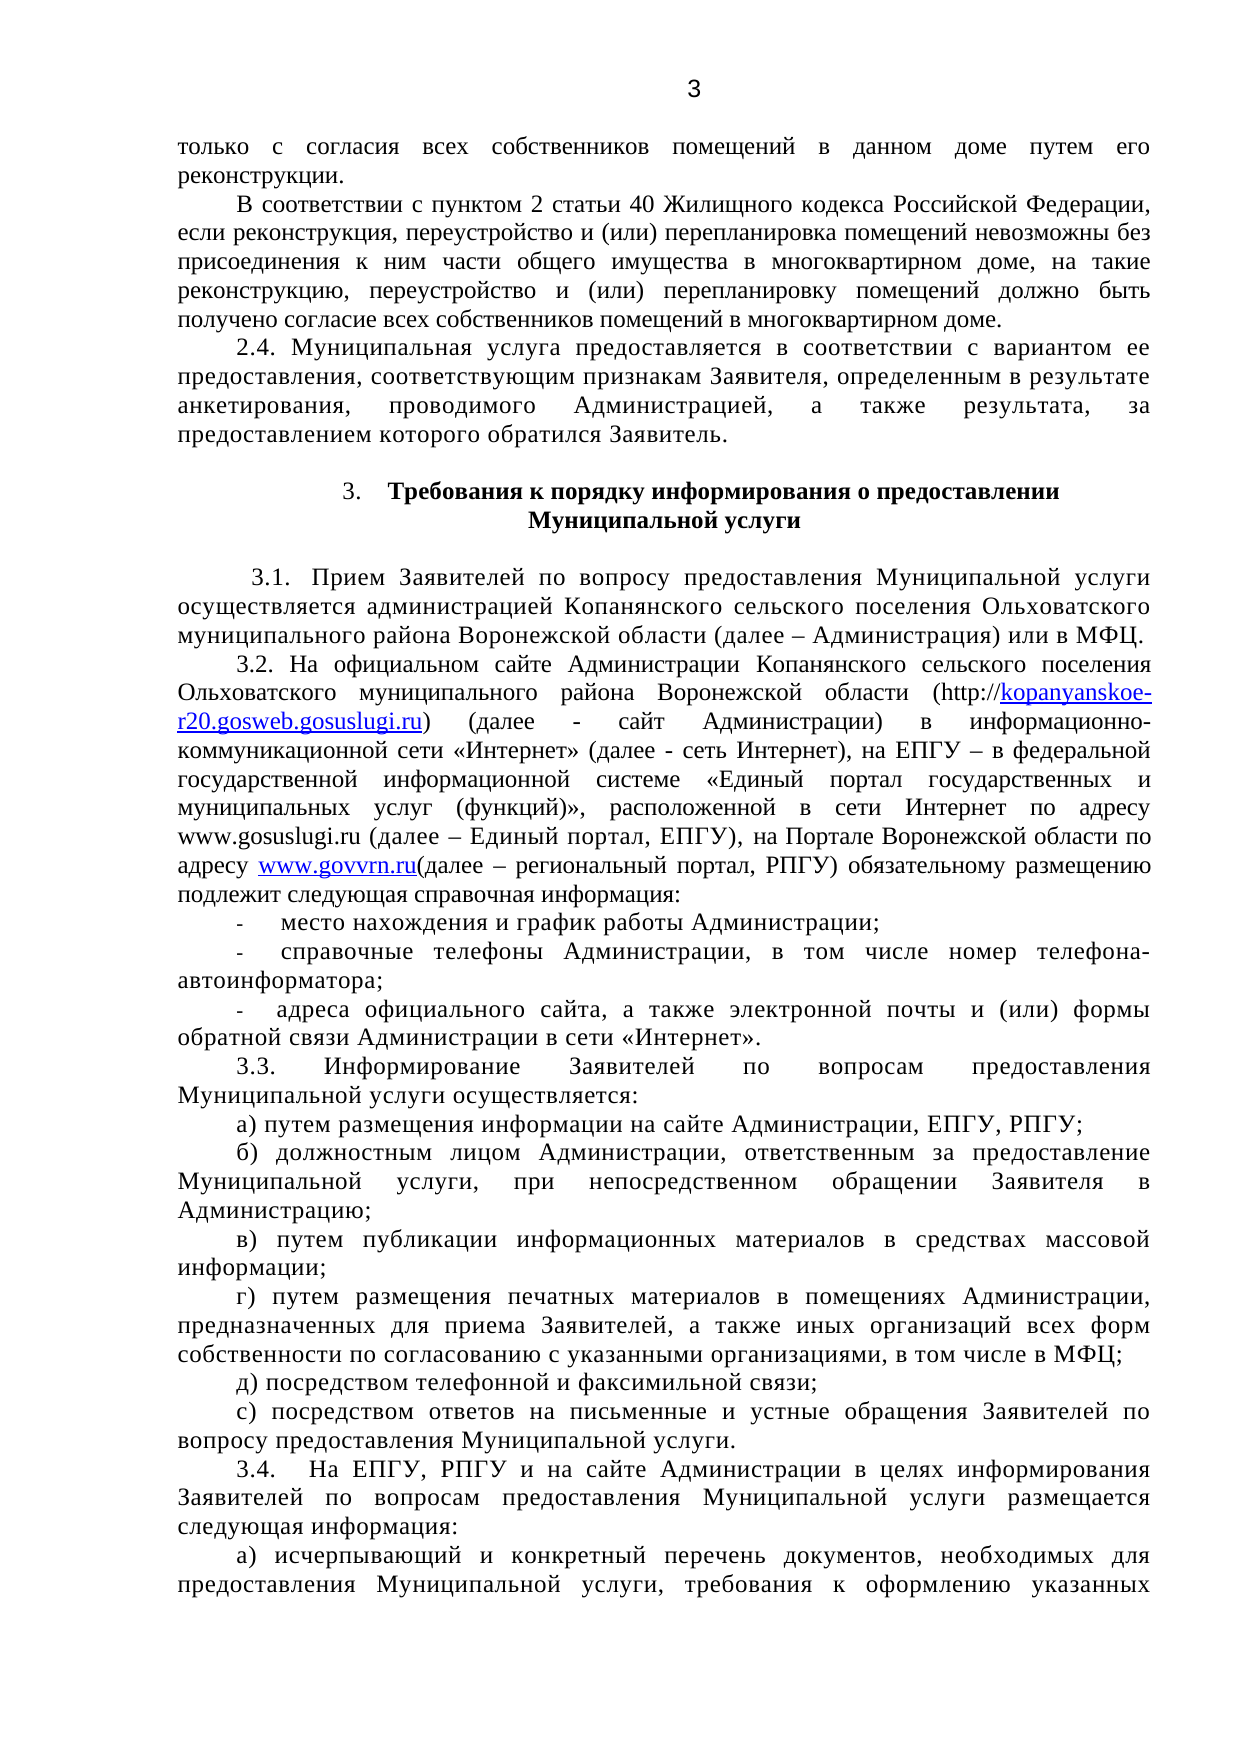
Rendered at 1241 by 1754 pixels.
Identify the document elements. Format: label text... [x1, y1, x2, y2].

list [177, 131, 1152, 189]
list адреса официального сайта, а также электронной почты и (или) формы обратной связи Администрации в сети «Интернет». [177, 994, 1152, 1051]
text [177, 1540, 1152, 1597]
text г) путем размещения печатных материалов в помещениях Администрации, предназначенных для приема Заявителей, а также иных организаций всех форм собственности по согласованию с указанными организациями, в том числе в МФЦ; [177, 1281, 1152, 1367]
text в) путем публикации информационных материалов в средствах массовой информации; [177, 1224, 1152, 1281]
list Информирование Заявителей по вопросам предоставления Муниципальной услуги осуществляется: [177, 1051, 1152, 1109]
text с) посредством ответов на письменные и устные обращения Заявителей по вопросу предоставления Муниципальной услуги. [177, 1396, 1152, 1454]
text д) посредством телефонной и факсимильной связи; [177, 1367, 1152, 1396]
list место нахождения и график работы Администрации; [177, 907, 1152, 936]
list справочные телефоны Администрации, в том числе номер телефона-автоинформатора; [177, 936, 1152, 994]
list Требования к порядку информирования о предоставлении Муниципальной услуги [177, 476, 1152, 534]
list Прием Заявителей по вопросу предоставления Муниципальной услуги осуществляется администрацией Копанянского сельского поселения Ольховатского муниципального района Воронежской области (далее – Администрация) или в МФЦ. [177, 562, 1152, 649]
list В соответствии с пунктом 2 статьи 40 Жилищного кодекса Российской Федерации, если реконструкция, переустройство и (или) перепланировка помещений невозможны без присоединения к ним части общего имущества в многоквартирном доме, на такие реконструкцию, переустройство и (или) перепланировку помещений должно быть получено согласие всех собственников помещений в многоквартирном доме. [177, 189, 1152, 332]
text 3.2. На официальном сайте Администрации Копанянского сельского поселения Ольховатского муниципального района Воронежской области (http://kopanyanskoe-r20.gosweb.gosuslugi.ru) (далее - сайт Администрации) в информационно-коммуникационной сети «Интернет» (далее - сеть Интернет), на ЕПГУ – в федеральной государственной информационной системе «Единый портал государственных и муниципальных услуг (функций)», расположенной в сети Интернет по адресу www.gosuslugi.ru (далее – Единый портал, ЕПГУ), на Портале Воронежской области по адресу www.govvrn.ru(далее – региональный портал, РПГУ) обязательному размещению подлежит следующая справочная информация: [177, 649, 1152, 907]
list На ЕПГУ, РПГУ и на сайте Администрации в целях информирования Заявителей по вопросам предоставления Муниципальной услуги размещается следующая информация: [177, 1454, 1152, 1540]
text 2.4. Муниципальная услуга предоставляется в соответствии с вариантом ее предоставления, соответствующим признакам Заявителя, определенным в результате анкетирования, проводимого Администрацией, а также результата, за предоставлением которого обратился Заявитель. [177, 332, 1152, 447]
text а) путем размещения информации на сайте Администрации, ЕПГУ, РПГУ; [177, 1109, 1152, 1137]
text б) должностным лицом Администрации, ответственным за предоставление Муниципальной услуги, при непосредственном обращении Заявителя в Администрацию; [177, 1137, 1152, 1224]
